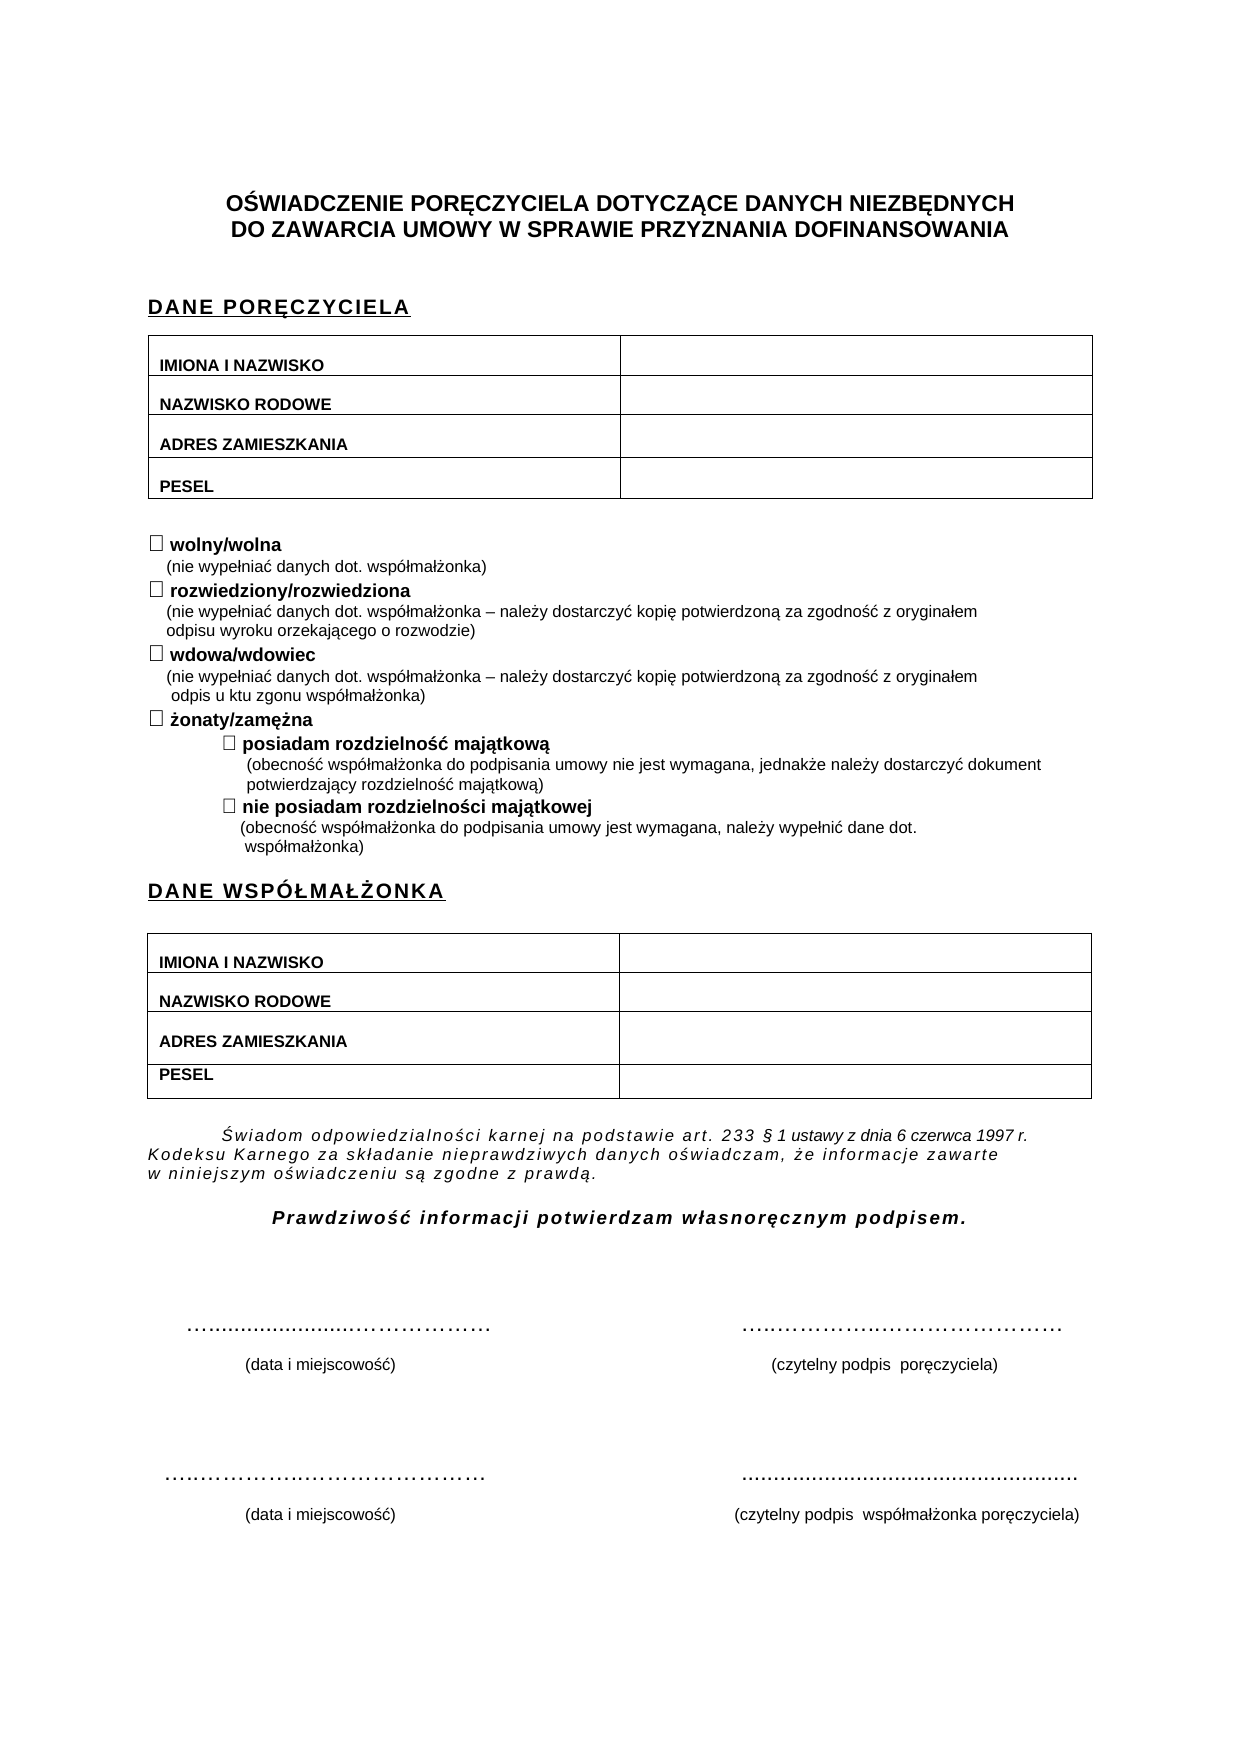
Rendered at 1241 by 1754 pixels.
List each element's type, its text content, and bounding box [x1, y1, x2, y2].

text (data i miejscowość) (czytelny podpis poręczyciela) [148, 1355, 1093, 1374]
text  nie posiadam rozdzielności majątkowej [221, 793, 1093, 817]
text ….......................……………… …..…………..…………………… [185, 1310, 1093, 1336]
text DANE PORĘCZYCIELA [148, 295, 1093, 319]
table_header IMIONA I NAZWISKO [148, 934, 619, 972]
table_cell [621, 458, 1092, 498]
text  posiadam rozdzielność majątkową [221, 731, 1093, 755]
table_cell [621, 376, 1092, 414]
text DO ZAWARCIA UMOWY W SPRAWIE PRZYZNANIA DOFINANSOWANIA [148, 216, 1093, 242]
table_header [621, 336, 1092, 375]
text odpis u ktu zgonu współmałżonka) [148, 686, 1093, 705]
text (obecność współmałżonka do podpisania umowy nie jest wymagana, jednakże należy dostarczyć dokument potwierdzający rozdzielność majątkową) [246, 755, 1093, 793]
text (obecność współmałżonka do podpisania umowy jest wymagana, należy wypełnić dane dot. [221, 817, 1093, 837]
table_cell NAZWISKO RODOWE [149, 376, 620, 414]
text w niniejszym oświadczeniu są zgodne z prawdą. [148, 1164, 1093, 1183]
table_header [620, 934, 1091, 972]
table_cell [620, 1065, 1091, 1098]
text  żonaty/zamężna [148, 705, 1093, 731]
text odpisu wyroku orzekającego o rozwodzie) [148, 621, 1093, 640]
table_header IMIONA I NAZWISKO [149, 336, 620, 375]
text Prawdziwość informacji potwierdzam własnoręcznym podpisem. [148, 1207, 1093, 1228]
table_cell ADRES ZAMIESZKANIA [149, 415, 620, 457]
table_cell [621, 415, 1092, 457]
text (nie wypełniać danych dot. współmałżonka) [148, 556, 1093, 576]
text OŚWIADCZENIE PORĘCZYCIELA DOTYCZĄCE DANYCH NIEZBĘDNYCH [148, 190, 1093, 216]
table_cell PESEL [148, 1065, 619, 1098]
text  wdowa/wdowiec [148, 640, 1093, 667]
text współmałżonka) [221, 837, 1093, 856]
text …..…………..…………………… ..................................................... [148, 1459, 1093, 1486]
table_cell [620, 973, 1091, 1011]
table_cell NAZWISKO RODOWE [148, 973, 619, 1011]
text DANE WSPÓŁMAŁŻONKA [148, 877, 1093, 932]
table_cell [620, 1012, 1091, 1064]
text (data i miejscowość) (czytelny podpis współmałżonka poręczyciela) [148, 1504, 1093, 1523]
text  wolny/wolna [148, 530, 1093, 556]
text Świadom odpowiedzialności karnej na podstawie art. 233 § 1 ustawy z dnia 6 czerwca 1997 r. Kodeksu Karnego za składanie nieprawdziwych danych oświadczam, że informacje zawarte [148, 1125, 1093, 1164]
table_cell ADRES ZAMIESZKANIA [148, 1012, 619, 1064]
text (nie wypełniać danych dot. współmałżonka – należy dostarczyć kopię potwierdzoną za zgodność z oryginałem [148, 602, 1093, 621]
text  rozwiedziony/rozwiedziona [148, 576, 1093, 602]
table_cell PESEL [149, 458, 620, 498]
text (nie wypełniać danych dot. współmałżonka – należy dostarczyć kopię potwierdzoną za zgodność z oryginałem [148, 667, 1093, 686]
